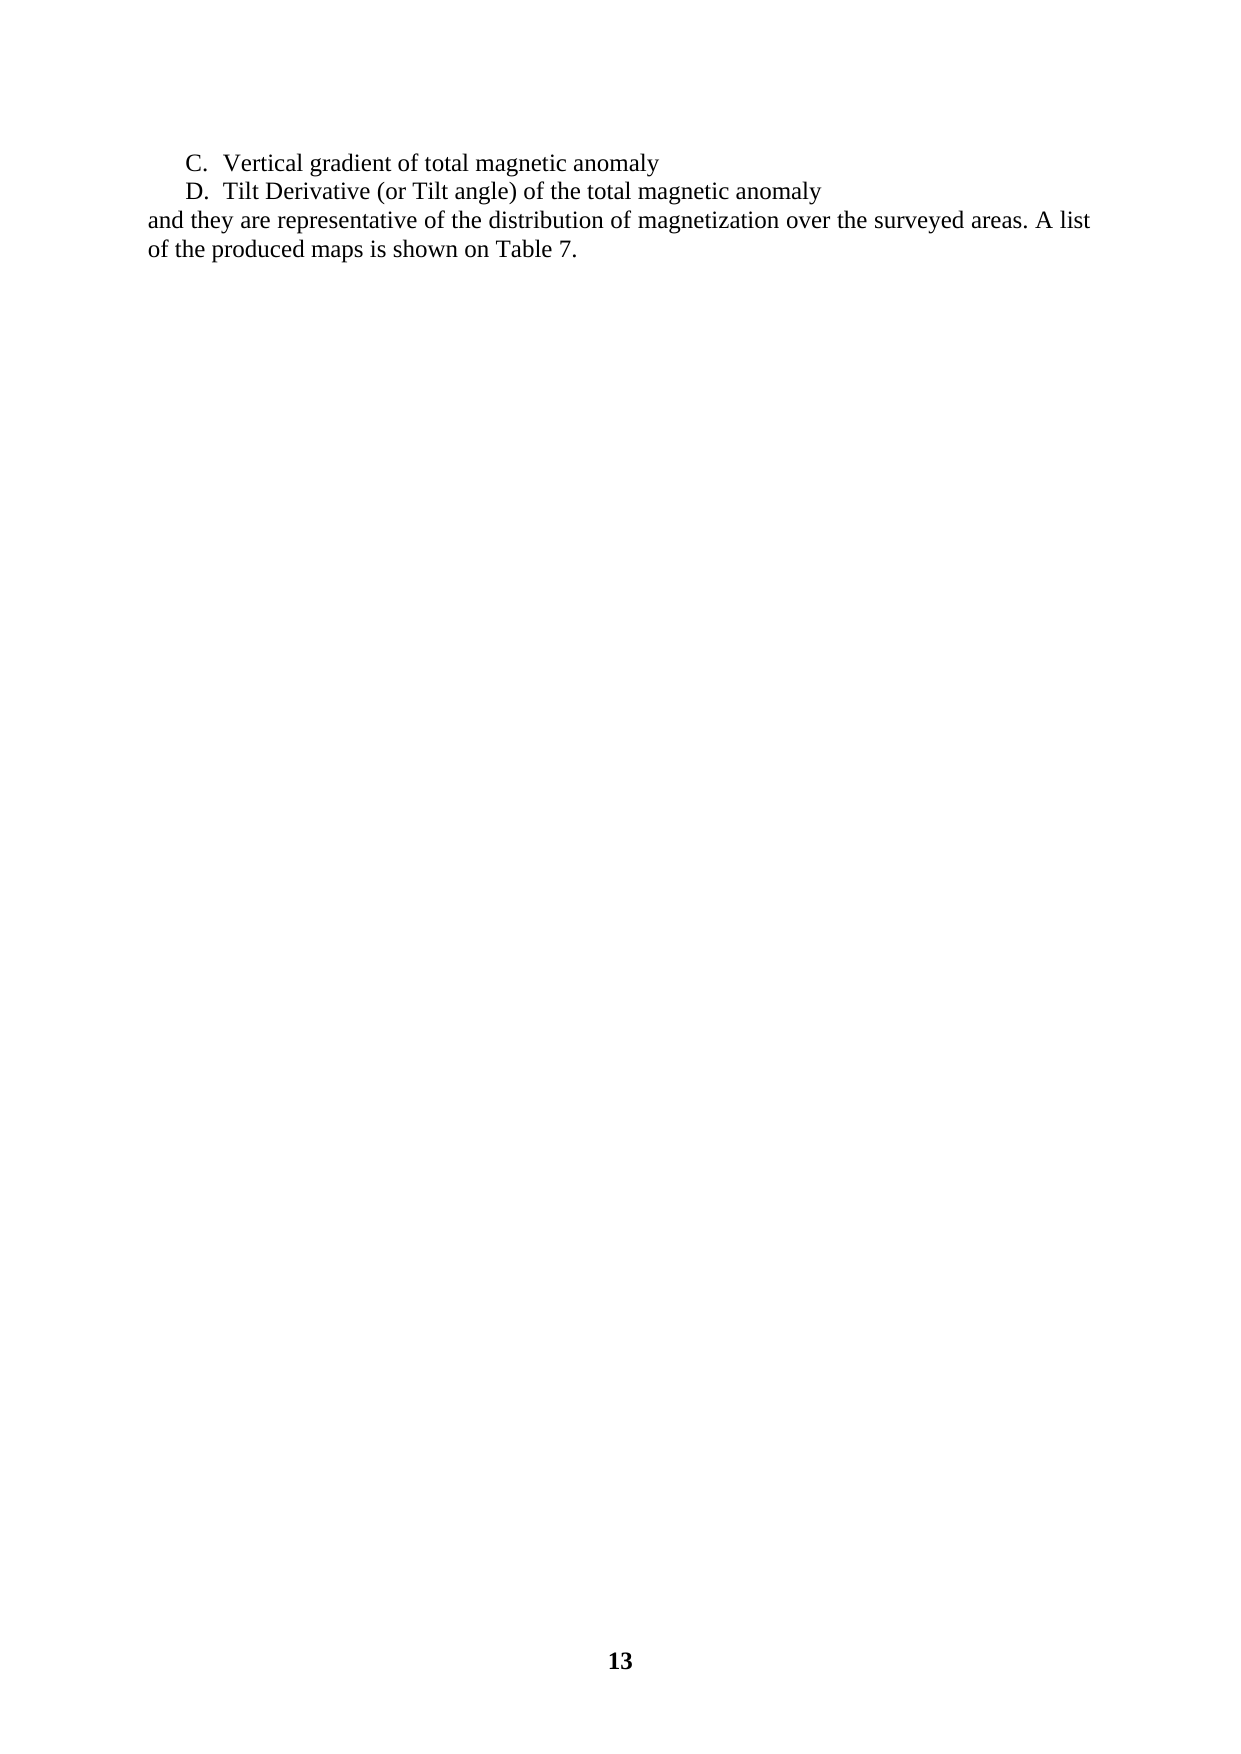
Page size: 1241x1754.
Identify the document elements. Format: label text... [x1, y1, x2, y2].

list Tilt Derivative (or Tilt angle) of the total magnetic anomaly [185, 176, 1092, 205]
list Vertical gradient of total magnetic anomaly [185, 148, 1092, 176]
text and they are representative of the distribution of magnetization over the surveyed areas. A list of the produced maps is shown on Table 7. [148, 205, 1092, 263]
